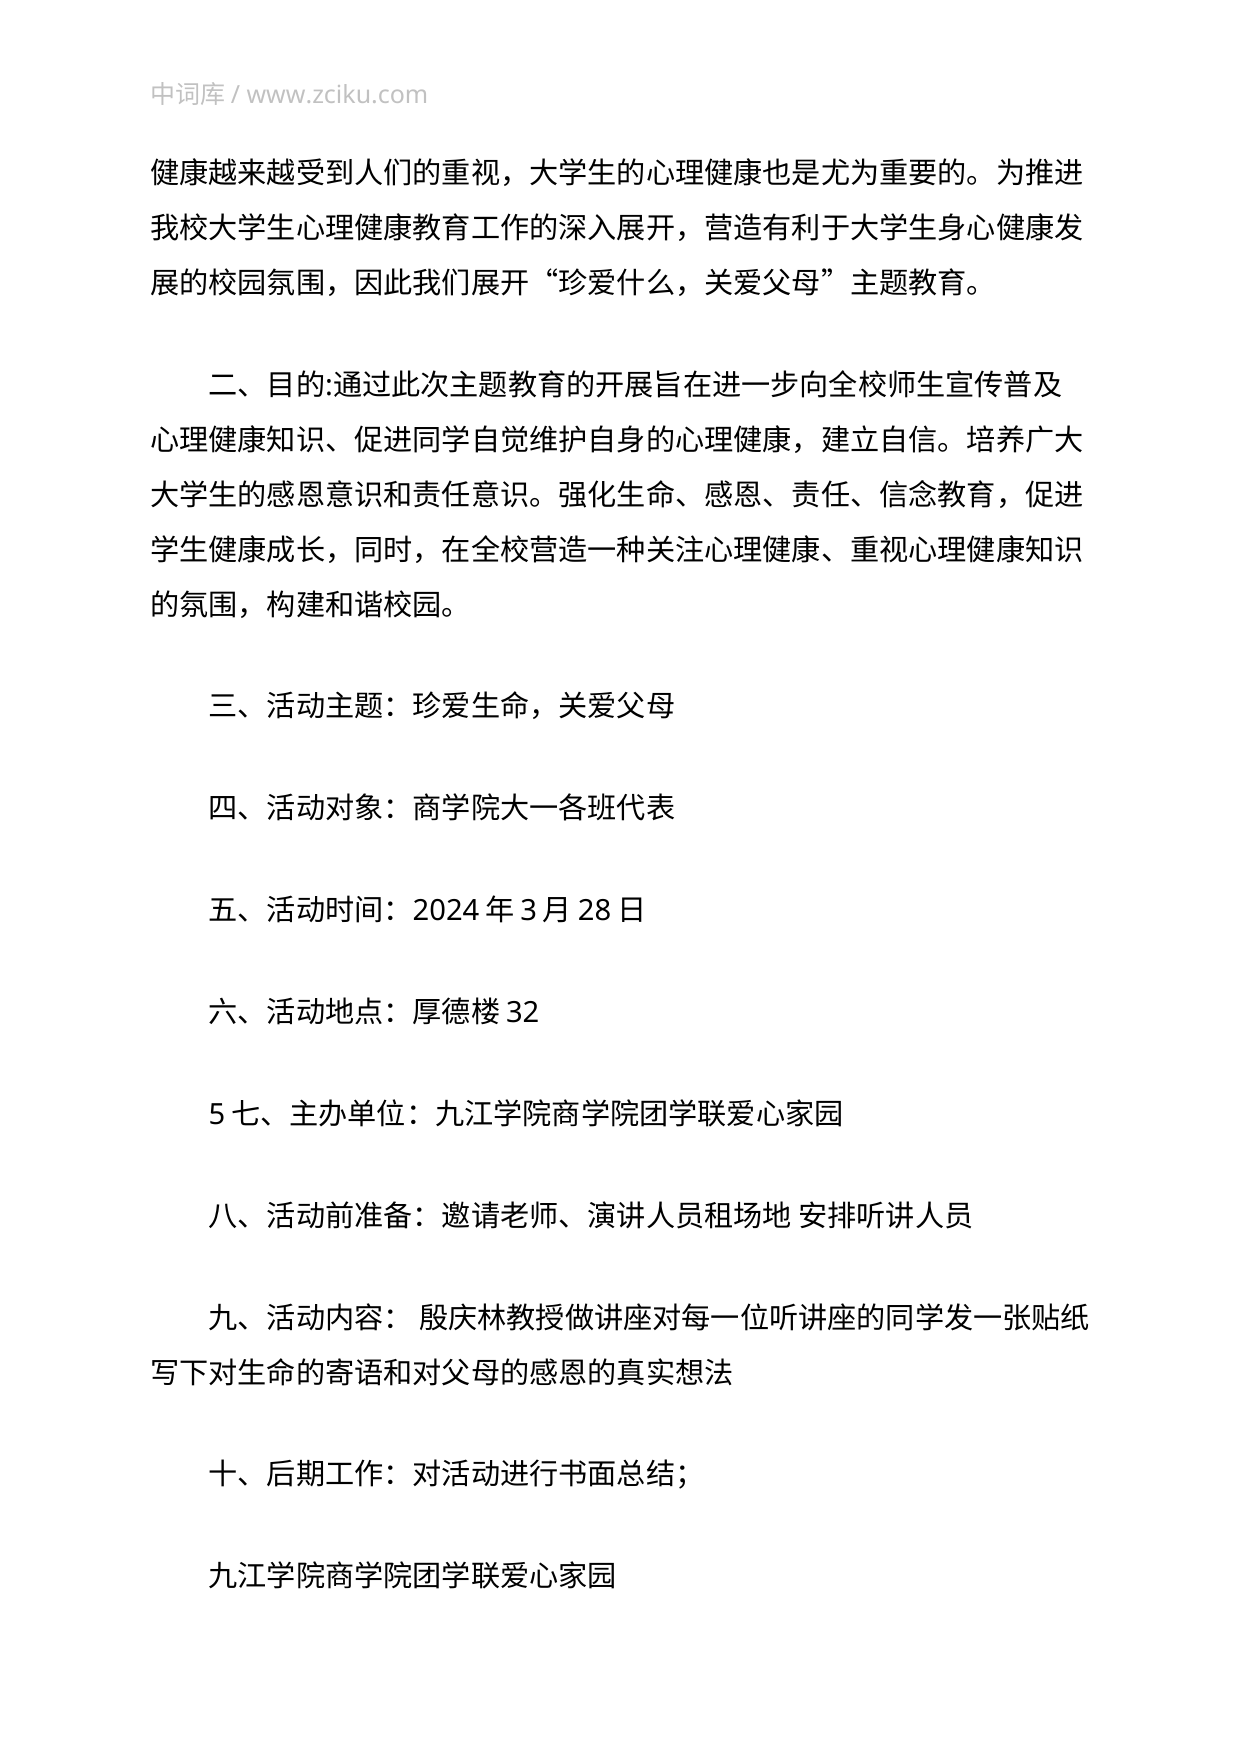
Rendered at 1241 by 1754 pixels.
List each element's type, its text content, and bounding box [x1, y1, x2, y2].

text 九、活动内容： 殷庆林教授做讲座对每一位听讲座的同学发一张贴纸写下对生命的寄语和对父母的感恩的真实想法 [150, 1294, 1090, 1391]
text 六、活动地点：厚德楼32 [150, 988, 1090, 1031]
text 三、活动主题：珍爱生命，关爱父母 [150, 683, 1090, 725]
text 二、目的:通过此次主题教育的开展旨在进一步向全校师生宣传普及心理健康知识、促进同学自觉维护自身的心理健康，建立自信。培养广大大学生的感恩意识和责任意识。强化生命、感恩、责任、信念教育，促进学生健康成长，同时，在全校营造一种关注心理健康、重视心理健康知识的氛围，构建和谐校园。 [150, 362, 1090, 623]
text 五、活动时间：2024年3月28日 [150, 887, 1090, 929]
text 九江学院商学院团学联爱心家园 [150, 1553, 1090, 1595]
text 八、活动前准备：邀请老师、演讲人员租场地 安排听讲人员 [150, 1192, 1090, 1235]
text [150, 150, 1090, 302]
text 5七、主办单位：九江学院商学院团学联爱心家园 [150, 1091, 1090, 1133]
text 四、活动对象：商学院大一各班代表 [150, 785, 1090, 827]
text 十、后期工作：对活动进行书面总结； [150, 1451, 1090, 1493]
